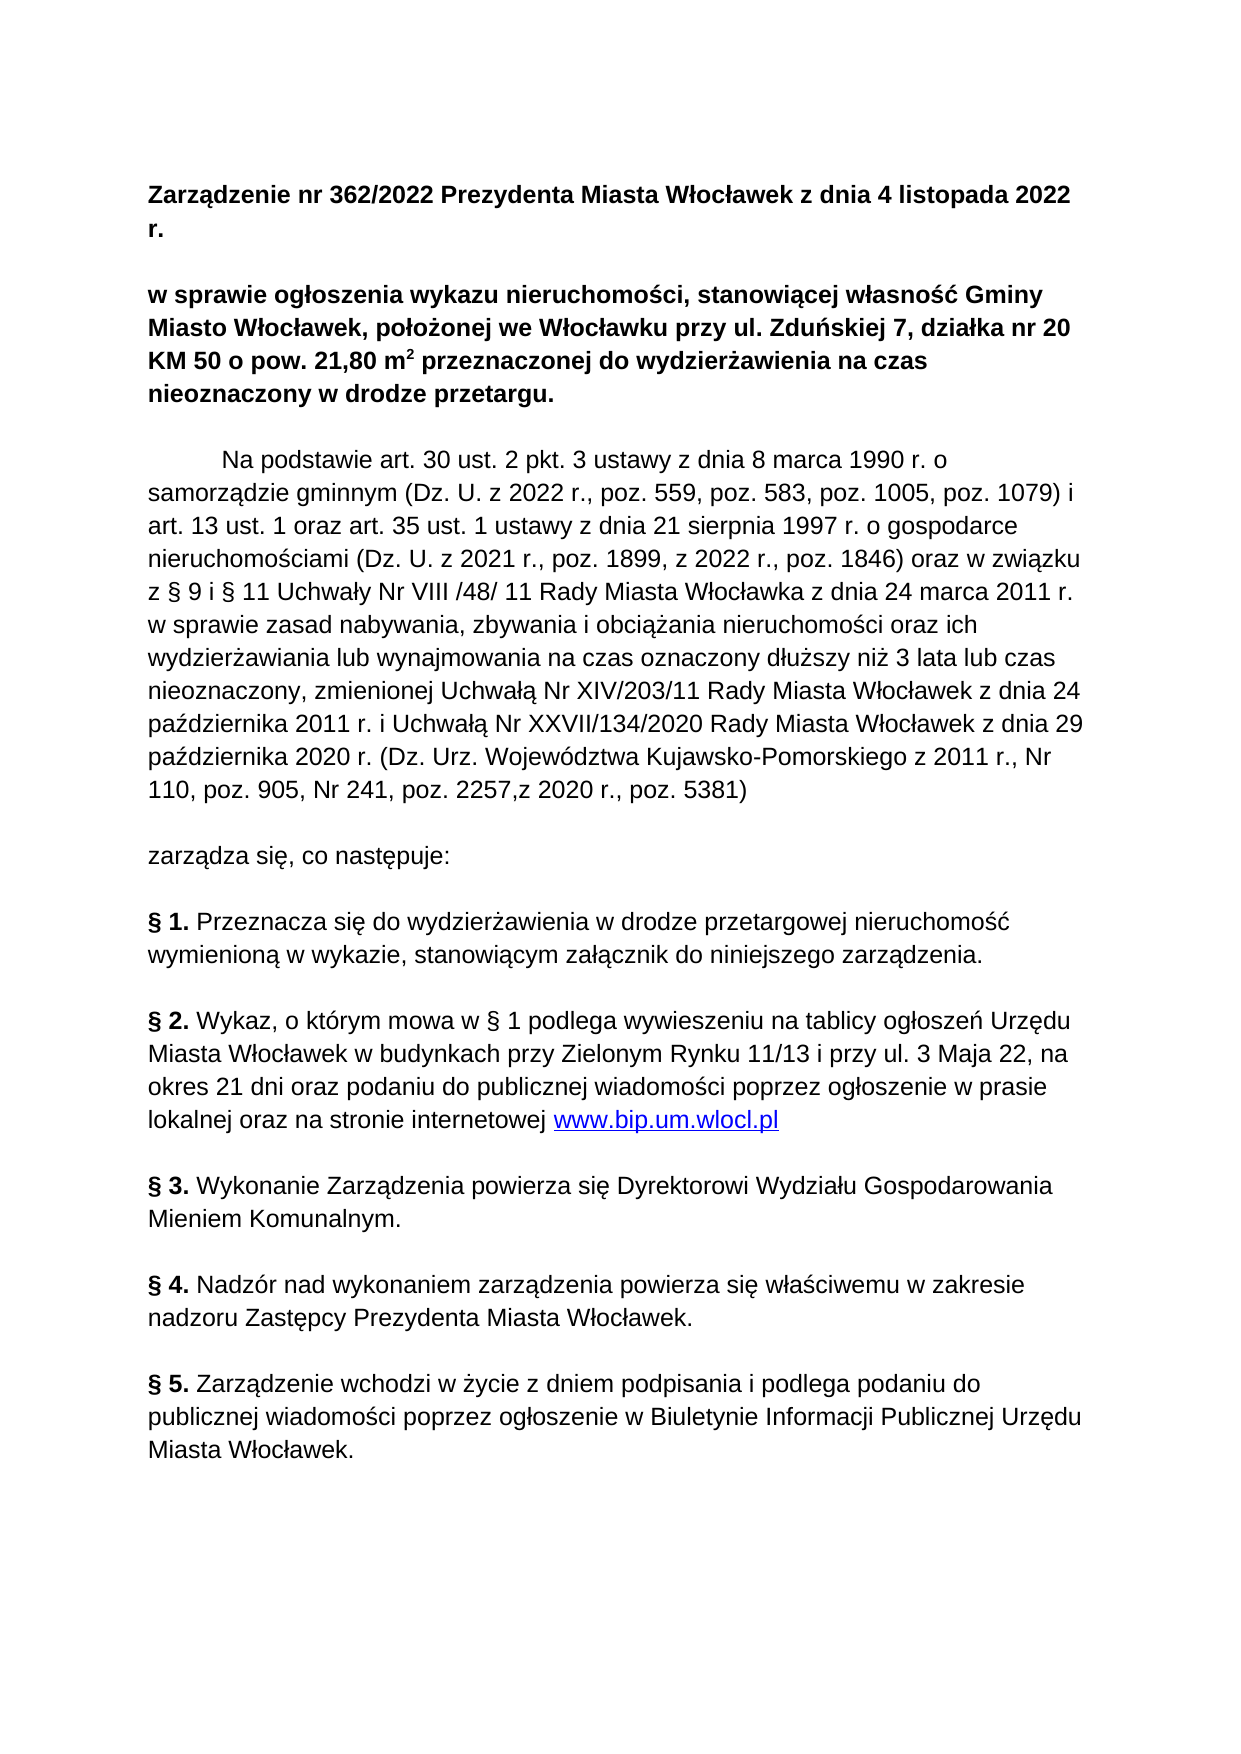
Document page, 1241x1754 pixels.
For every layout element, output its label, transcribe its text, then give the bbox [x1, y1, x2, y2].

text w sprawie ogłoszenia wykazu nieruchomości, stanowiącej własność Gminy Miasto Włocławek, położonej we Włocławku przy ul. Zduńskiej 7, działka nr 20 KM 50 o pow. 21,80 m2 przeznaczonej do wydzierżawienia na czas nieoznaczony w drodze przetargu. [148, 279, 1093, 407]
text § 1. Przeznacza się do wydzierżawienia w drodze przetargowej nieruchomość wymienioną w wykazie, stanowiącym załącznik do niniejszego zarządzenia. [148, 907, 1093, 969]
text zarządza się, co następuje: [148, 841, 1093, 870]
text § 3. Wykonanie Zarządzenia powierza się Dyrektorowi Wydziału Gospodarowania Mieniem Komunalnym. [148, 1171, 1093, 1233]
subtitle Zarządzenie nr 362/2022 Prezydenta Miasta Włocławek z dnia 4 listopada 2022 r. [148, 181, 1093, 242]
text Na podstawie art. 30 ust. 2 pkt. 3 ustawy z dnia 8 marca 1990 r. o samorządzie gminnym (Dz. U. z 2022 r., poz. 559, poz. 583, poz. 1005, poz. 1079) i art. 13 ust. 1 oraz art. 35 ust. 1 ustawy z dnia 21 sierpnia 1997 r. o gospodarce nieruchomościami (Dz. U. z 2021 r., poz. 1899, z 2022 r., poz. 1846) oraz w związku z § 9 i § 11 Uchwały Nr VIII /48/ 11 Rady Miasta Włocławka z dnia 24 marca 2011 r. w sprawie zasad nabywania, zbywania i obciążania nieruchomości oraz ich wydzierżawiania lub wynajmowania na czas oznaczony dłuższy niż 3 lata lub czas nieoznaczony, zmienionej Uchwałą Nr XIV/203/11 Rady Miasta Włocławek z dnia 24 października 2011 r. i Uchwałą Nr XXVII/134/2020 Rady Miasta Włocławek z dnia 29 października 2020 r. (Dz. Urz. Województwa Kujawsko-Pomorskiego z 2011 r., Nr 110, poz. 905, Nr 241, poz. 2257,z 2020 r., poz. 5381) [148, 445, 1093, 804]
text § 2. Wykaz, o którym mowa w § 1 podlega wywieszeniu na tablicy ogłoszeń Urzędu Miasta Włocławek w budynkach przy Zielonym Rynku 11/13 i przy ul. 3 Maja 22, na okres 21 dni oraz podaniu do publicznej wiadomości poprzez ogłoszenie w prasie lokalnej oraz na stronie internetowej www.bip.um.wlocl.pl [148, 1006, 1093, 1134]
text § 4. Nadzór nad wykonaniem zarządzenia powierza się właściwemu w zakresie nadzoru Zastępcy Prezydenta Miasta Włocławek. [148, 1270, 1093, 1332]
text § 5. Zarządzenie wchodzi w życie z dniem podpisania i podlega podaniu do publicznej wiadomości poprzez ogłoszenie w Biuletynie Informacji Publicznej Urzędu Miasta Włocławek. [148, 1369, 1093, 1464]
